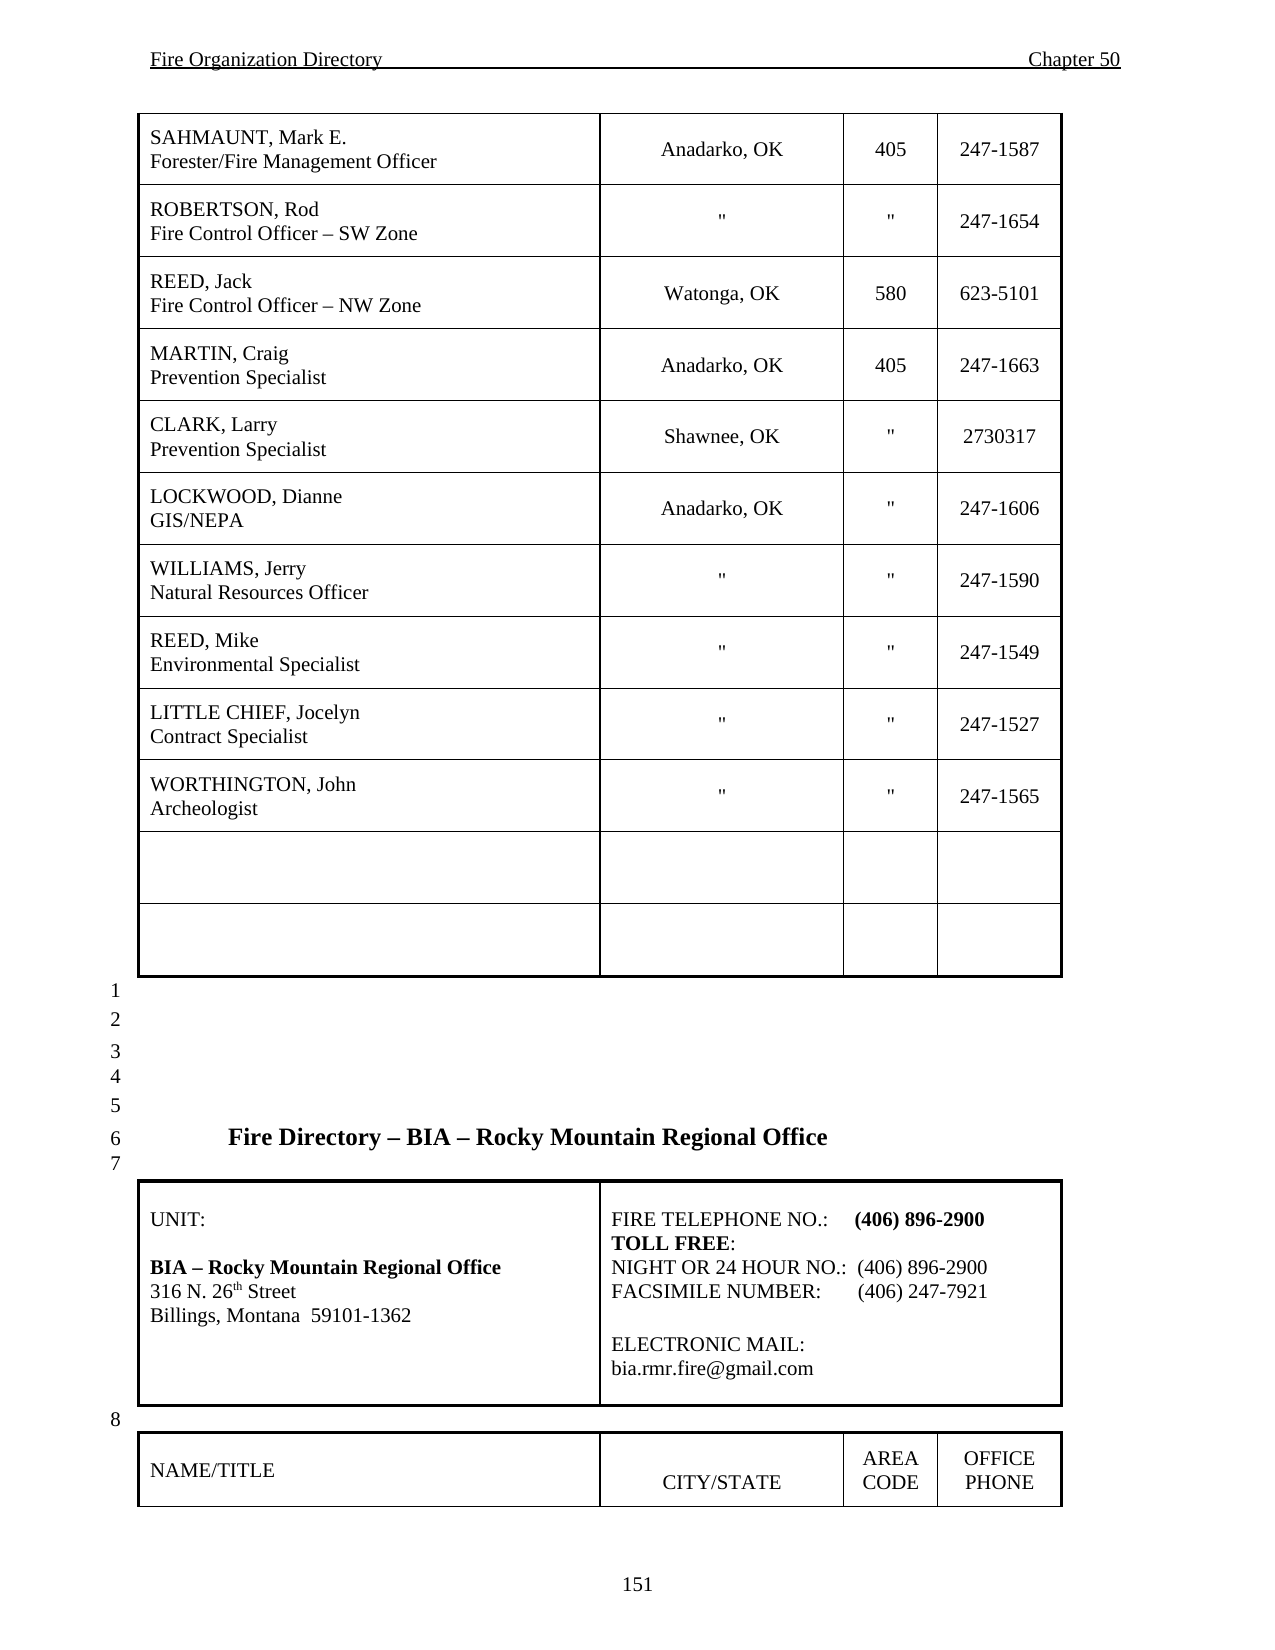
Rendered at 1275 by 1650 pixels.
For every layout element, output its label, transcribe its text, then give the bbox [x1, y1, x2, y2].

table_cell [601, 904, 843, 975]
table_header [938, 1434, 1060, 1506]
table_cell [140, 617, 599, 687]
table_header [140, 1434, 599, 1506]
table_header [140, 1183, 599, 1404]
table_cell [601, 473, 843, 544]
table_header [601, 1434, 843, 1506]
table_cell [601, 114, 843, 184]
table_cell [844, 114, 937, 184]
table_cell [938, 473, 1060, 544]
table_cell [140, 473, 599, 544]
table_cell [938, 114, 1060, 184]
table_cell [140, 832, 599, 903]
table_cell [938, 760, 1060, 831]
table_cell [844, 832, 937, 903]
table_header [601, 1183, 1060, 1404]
text Fire Directory – BIA – Rocky Mountain Regional Office [228, 1122, 1125, 1151]
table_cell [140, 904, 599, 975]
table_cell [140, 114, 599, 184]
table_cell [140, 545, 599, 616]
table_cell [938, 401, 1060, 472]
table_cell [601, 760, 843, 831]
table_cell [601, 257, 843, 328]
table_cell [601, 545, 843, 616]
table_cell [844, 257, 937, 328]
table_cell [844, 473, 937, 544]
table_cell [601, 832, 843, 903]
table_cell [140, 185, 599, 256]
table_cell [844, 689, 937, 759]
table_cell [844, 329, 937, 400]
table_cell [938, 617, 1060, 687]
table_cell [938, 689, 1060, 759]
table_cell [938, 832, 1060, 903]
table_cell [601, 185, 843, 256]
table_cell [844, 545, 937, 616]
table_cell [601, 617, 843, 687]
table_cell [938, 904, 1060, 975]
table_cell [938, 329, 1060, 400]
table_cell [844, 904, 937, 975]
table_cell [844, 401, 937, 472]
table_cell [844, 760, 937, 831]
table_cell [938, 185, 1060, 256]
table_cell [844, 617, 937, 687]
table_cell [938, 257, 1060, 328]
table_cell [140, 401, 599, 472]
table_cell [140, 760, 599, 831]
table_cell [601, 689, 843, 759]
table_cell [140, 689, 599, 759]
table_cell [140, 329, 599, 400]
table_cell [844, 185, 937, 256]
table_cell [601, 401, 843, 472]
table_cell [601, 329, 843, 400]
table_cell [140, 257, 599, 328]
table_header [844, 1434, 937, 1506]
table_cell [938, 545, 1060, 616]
